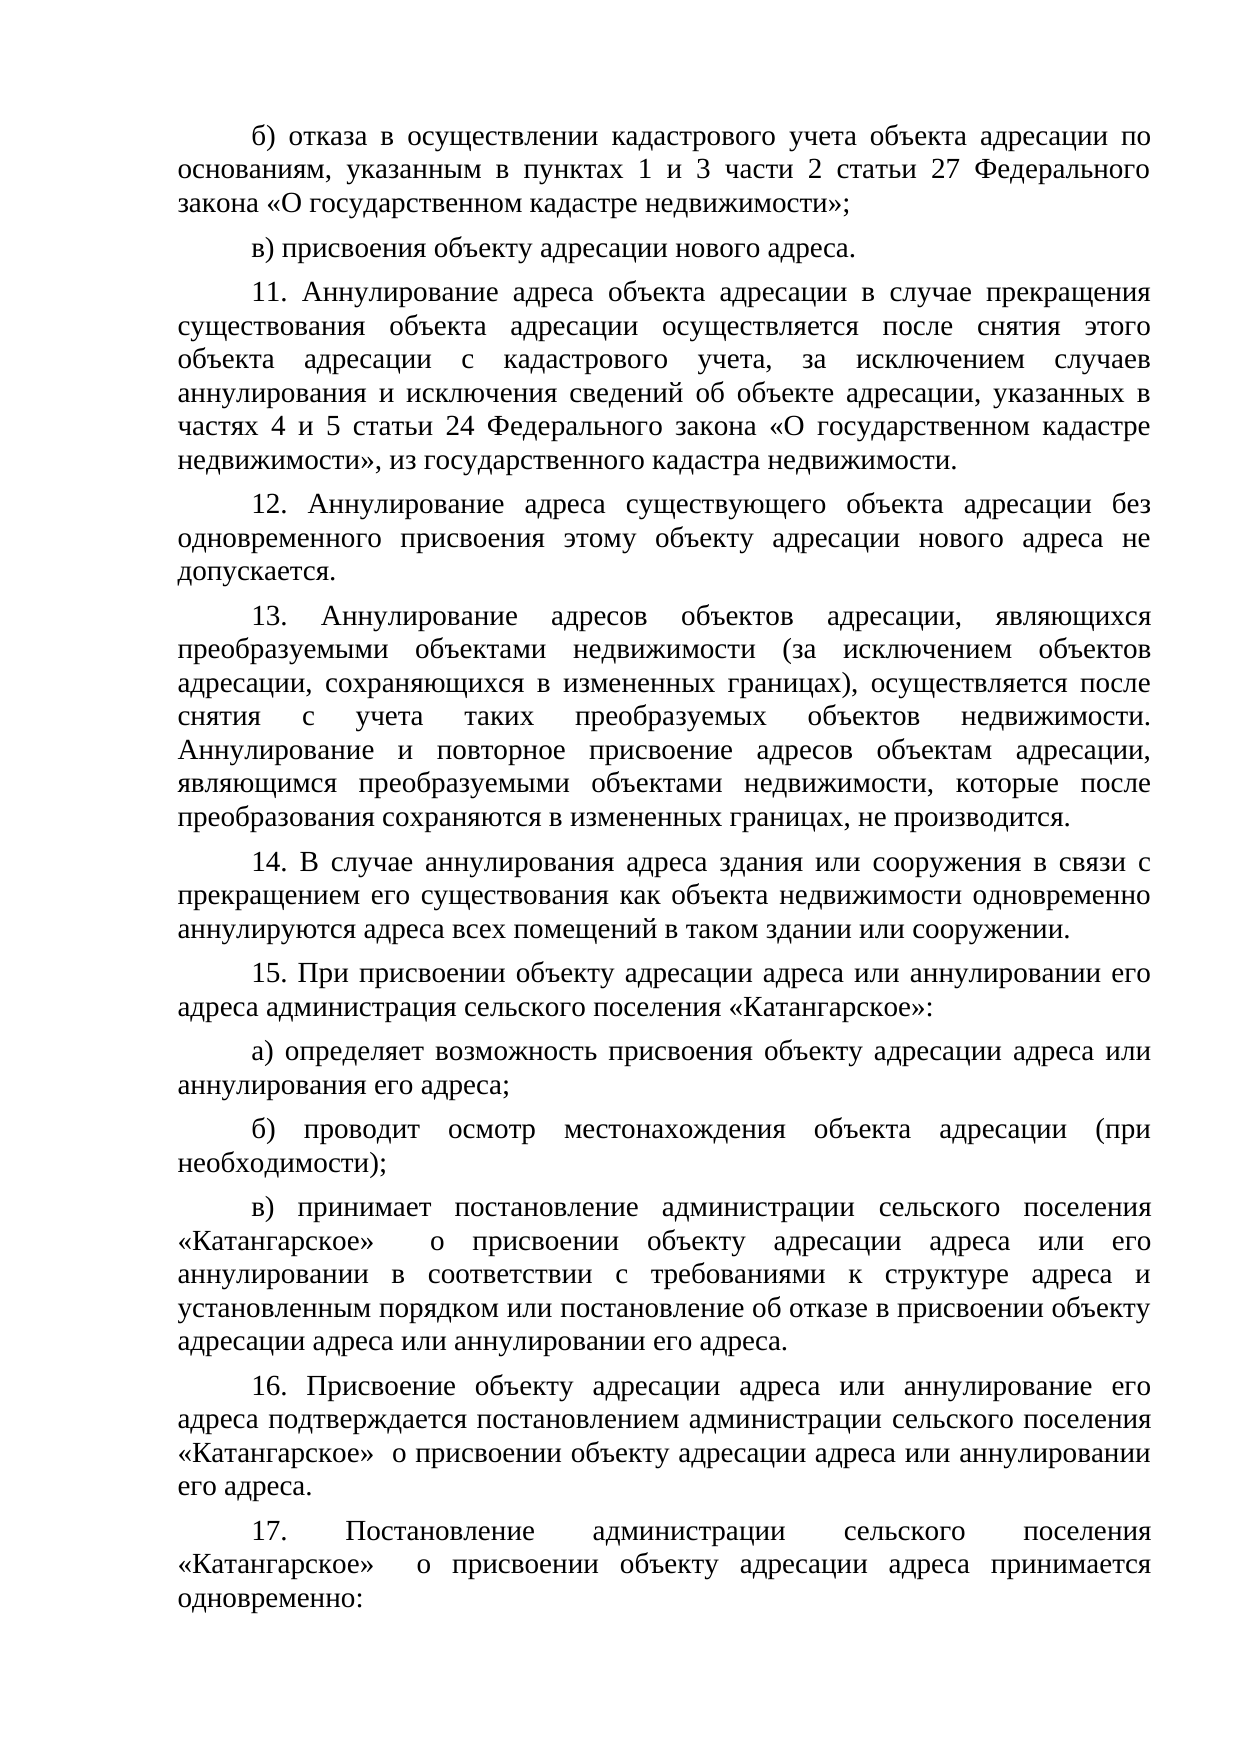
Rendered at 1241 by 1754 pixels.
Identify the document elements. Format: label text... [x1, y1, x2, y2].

text 15. При присвоении объекту адресации адреса или аннулировании его адреса администрация сельского поселения «Катангарское»: [177, 955, 1152, 1022]
text 12. Аннулирование адреса существующего объекта адресации без одновременного присвоения этому объекту адресации нового адреса не допускается. [177, 486, 1152, 587]
text 17. Постановление администрации сельского поселения «Катангарское» о присвоении объекту адресации адреса принимается одновременно: [177, 1513, 1152, 1614]
text а) определяет возможность присвоения объекту адресации адреса или аннулирования его адреса; [177, 1033, 1152, 1100]
text б) проводит осмотр местонахождения объекта адресации (при необходимости); [177, 1111, 1152, 1178]
text 14. В случае аннулирования адреса здания или сооружения в связи с прекращением его существования как объекта недвижимости одновременно аннулируются адреса всех помещений в таком здании или сооружении. [177, 844, 1152, 944]
text 13. Аннулирование адресов объектов адресации, являющихся преобразуемыми объектами недвижимости (за исключением объектов адресации, сохраняющихся в измененных границах), осуществляется после снятия с учета таких преобразуемых объектов недвижимости. Аннулирование и повторное присвоение адресов объектам адресации, являющимся преобразуемыми объектами недвижимости, которые после преобразования сохраняются в измененных границах, не производится. [177, 598, 1152, 833]
text б) отказа в осуществлении кадастрового учета объекта адресации по основаниям, указанным в пунктах 1 и 3 части 2 статьи 27 Федерального закона «О государственном кадастре недвижимости»; [177, 118, 1152, 219]
text в) принимает постановление администрации сельского поселения «Катангарское» о присвоении объекту адресации адреса или его аннулировании в соответствии с требованиями к структуре адреса и установленным порядком или постановление об отказе в присвоении объекту адресации адреса или аннулировании его адреса. [177, 1189, 1152, 1357]
text 11. Аннулирование адреса объекта адресации в случае прекращения существования объекта адресации осуществляется после снятия этого объекта адресации с кадастрового учета, за исключением случаев аннулирования и исключения сведений об объекте адресации, указанных в частях 4 и 5 статьи 24 Федерального закона «О государственном кадастре недвижимости», из государственного кадастра недвижимости. [177, 274, 1152, 475]
text в) присвоения объекту адресации нового адреса. [177, 230, 1152, 263]
text 16. Присвоение объекту адресации адреса или аннулирование его адреса подтверждается постановлением администрации сельского поселения «Катангарское» о присвоении объекту адресации адреса или аннулировании его адреса. [177, 1368, 1152, 1502]
